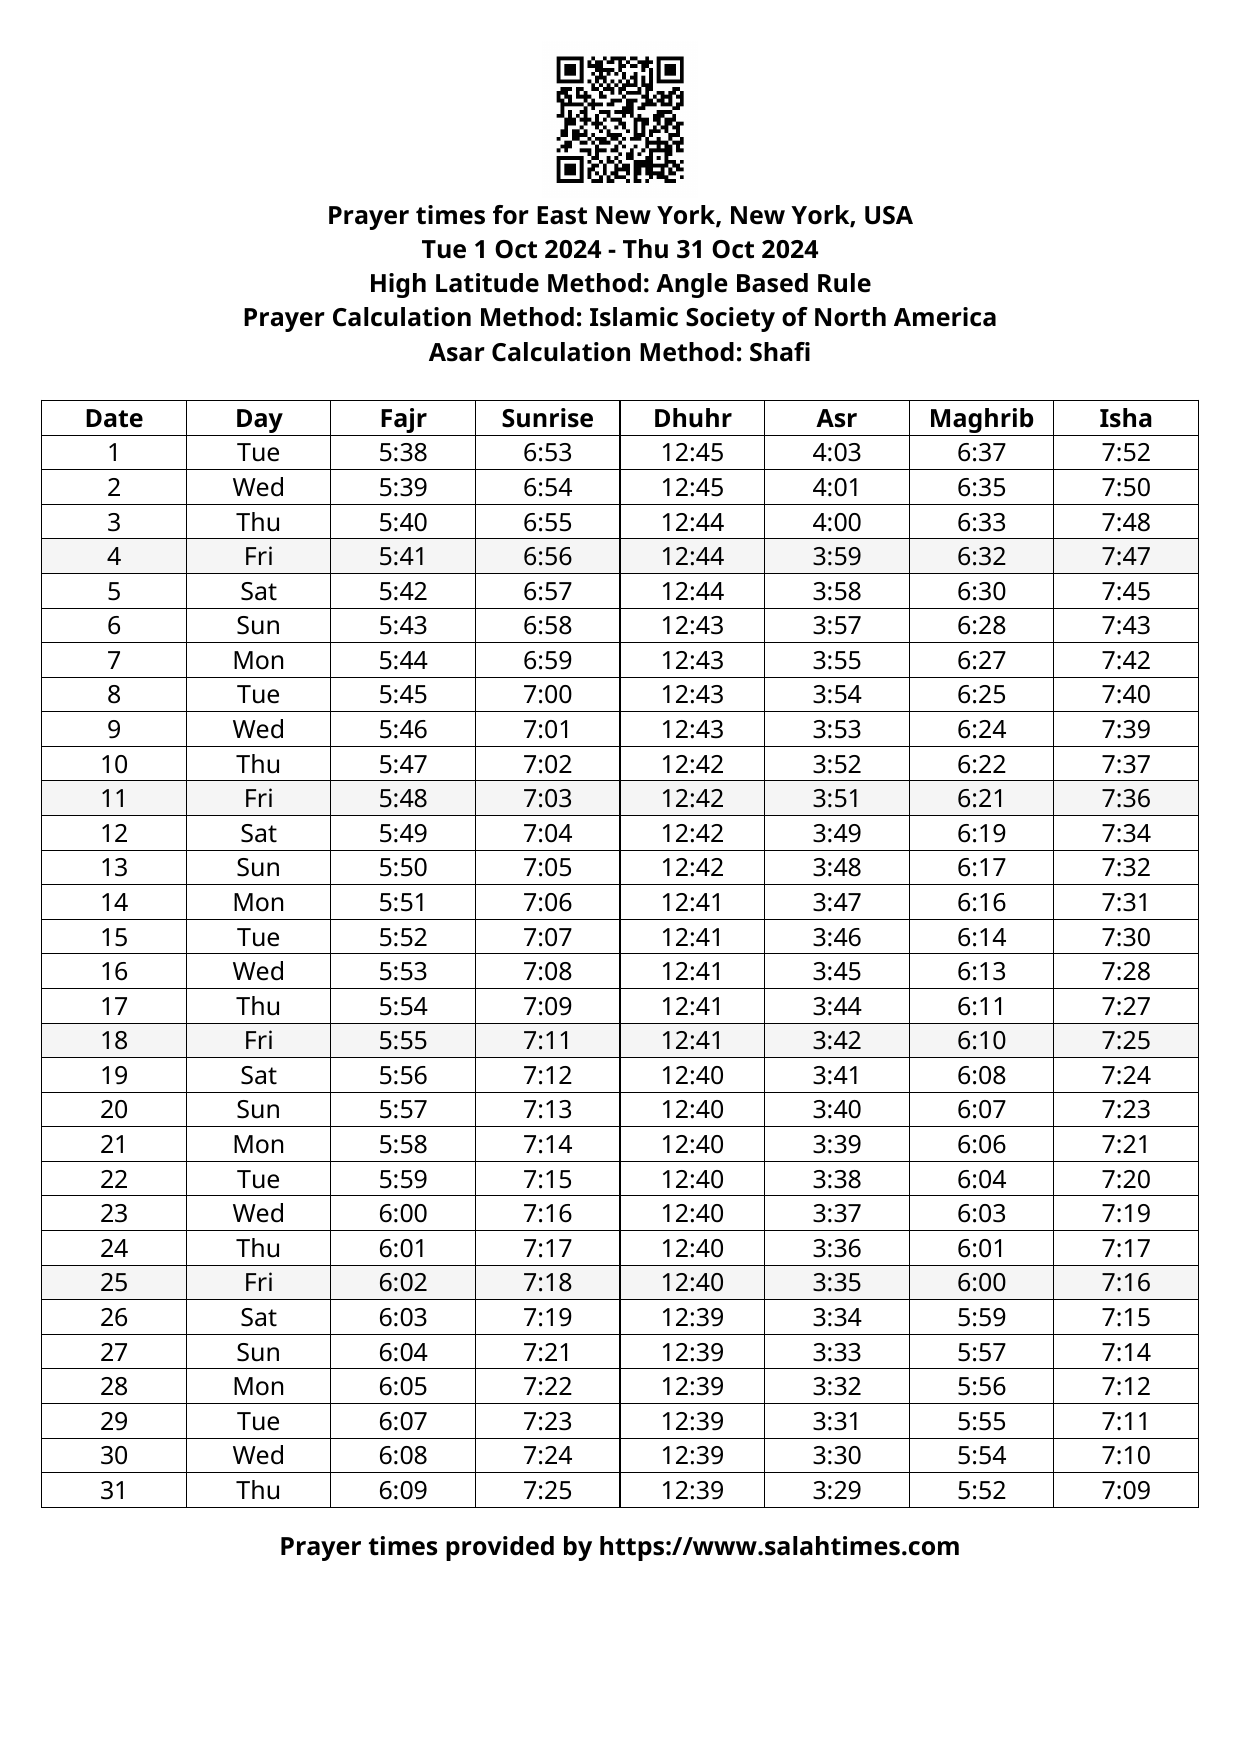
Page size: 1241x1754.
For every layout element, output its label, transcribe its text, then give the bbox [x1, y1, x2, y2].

table_cell 12:40 [621, 1266, 764, 1299]
table_header Asr [765, 401, 909, 434]
table_cell 7:03 [476, 781, 619, 815]
table_cell 12:40 [621, 1196, 764, 1230]
table_cell 7:15 [476, 1162, 619, 1195]
table_cell 5:55 [331, 1024, 475, 1057]
table_cell 5:40 [331, 505, 475, 538]
table_cell 7:14 [476, 1127, 619, 1161]
table_header Isha [1054, 401, 1198, 434]
table_cell 6:33 [910, 505, 1053, 538]
table_cell 7:09 [1054, 1473, 1198, 1507]
table_cell 3:59 [765, 539, 909, 573]
table_cell 7:25 [1054, 1024, 1198, 1057]
table_cell Thu [187, 1473, 330, 1507]
table_cell 7:32 [1054, 851, 1198, 884]
table_cell 3:57 [765, 609, 909, 642]
table_cell 7:30 [1054, 920, 1198, 953]
table_cell 7:28 [1054, 954, 1198, 988]
table_cell 6:10 [910, 1024, 1053, 1057]
table_cell 4:00 [765, 505, 909, 538]
table_cell Sun [187, 1335, 330, 1368]
table_cell 6:01 [910, 1231, 1053, 1264]
table_cell 7:34 [1054, 816, 1198, 849]
table_cell 7:00 [476, 678, 619, 711]
table_cell 12:40 [621, 1231, 764, 1264]
table_cell Fri [187, 1266, 330, 1299]
table_header Sunrise [476, 401, 619, 434]
table_cell 20 [42, 1093, 186, 1126]
table_cell 12:45 [621, 470, 764, 504]
table_cell 29 [42, 1404, 186, 1437]
table_cell 12:41 [621, 954, 764, 988]
table_cell 12:42 [621, 851, 764, 884]
table_cell 12:41 [621, 1024, 764, 1057]
table_cell 7:02 [476, 747, 619, 780]
table_cell 6:08 [910, 1058, 1053, 1092]
table_cell 7:23 [476, 1404, 619, 1437]
table_cell 3:46 [765, 920, 909, 953]
table_cell 5:59 [331, 1162, 475, 1195]
table_cell 7:39 [1054, 712, 1198, 746]
table_cell 6:08 [331, 1439, 475, 1472]
table_cell 3:31 [765, 1404, 909, 1437]
table_cell 3:48 [765, 851, 909, 884]
table_cell 5:50 [331, 851, 475, 884]
table_cell 7:24 [1054, 1058, 1198, 1092]
table_cell 3:38 [765, 1162, 909, 1195]
table_cell 7:17 [1054, 1231, 1198, 1264]
table_cell 7:47 [1054, 539, 1198, 573]
table_cell Sat [187, 1300, 330, 1334]
table_cell 6:22 [910, 747, 1053, 780]
table_cell 7:50 [1054, 470, 1198, 504]
table_cell 7:22 [476, 1369, 619, 1403]
table_cell 1 [42, 436, 186, 469]
table_cell 15 [42, 920, 186, 953]
table_cell 3:47 [765, 885, 909, 919]
table_cell 6:28 [910, 609, 1053, 642]
table_cell Thu [187, 1231, 330, 1264]
table_cell 7:20 [1054, 1162, 1198, 1195]
table_cell 27 [42, 1335, 186, 1368]
table_cell 12:45 [621, 436, 764, 469]
table_cell 12:44 [621, 539, 764, 573]
table_cell Tue [187, 678, 330, 711]
table_cell 7:21 [1054, 1127, 1198, 1161]
table_cell Sun [187, 851, 330, 884]
table_cell 7:31 [1054, 885, 1198, 919]
table_cell 6:53 [476, 436, 619, 469]
table_cell Fri [187, 781, 330, 815]
table_header Dhuhr [621, 401, 764, 434]
table_cell 7:11 [476, 1024, 619, 1057]
table_cell 6:32 [910, 539, 1053, 573]
table_cell 6:13 [910, 954, 1053, 988]
table_cell 6:35 [910, 470, 1053, 504]
table_cell Tue [187, 920, 330, 953]
table_cell 25 [42, 1266, 186, 1299]
table_cell 28 [42, 1369, 186, 1403]
table_cell 5:43 [331, 609, 475, 642]
table_cell 3:53 [765, 712, 909, 746]
table_cell 12:42 [621, 816, 764, 849]
table_cell 7:25 [476, 1473, 619, 1507]
table_cell 7:17 [476, 1231, 619, 1264]
table_cell 3:55 [765, 643, 909, 677]
table_cell 7:14 [1054, 1335, 1198, 1368]
table_cell Wed [187, 1196, 330, 1230]
table_cell 7:48 [1054, 505, 1198, 538]
table_cell 3:41 [765, 1058, 909, 1092]
table_cell 3:34 [765, 1300, 909, 1334]
table_cell 11 [42, 781, 186, 815]
table_cell 17 [42, 989, 186, 1022]
table_cell 5:55 [910, 1404, 1053, 1437]
table_cell 12:40 [621, 1127, 764, 1161]
table_cell 3:45 [765, 954, 909, 988]
table_cell 6:09 [331, 1473, 475, 1507]
table_cell 6:11 [910, 989, 1053, 1022]
table_cell 12:39 [621, 1369, 764, 1403]
table_cell 3:36 [765, 1231, 909, 1264]
table_cell 7:18 [476, 1266, 619, 1299]
table_cell 5:44 [331, 643, 475, 677]
table_cell 6:19 [910, 816, 1053, 849]
table_cell 6:56 [476, 539, 619, 573]
table_cell 6:03 [331, 1300, 475, 1334]
table_cell 16 [42, 954, 186, 988]
table_cell Tue [187, 1404, 330, 1437]
table_cell 7:05 [476, 851, 619, 884]
table_cell 13 [42, 851, 186, 884]
table_cell 24 [42, 1231, 186, 1264]
table_cell 3:40 [765, 1093, 909, 1126]
table_cell 7:12 [1054, 1369, 1198, 1403]
table_cell 6:30 [910, 574, 1053, 607]
table_cell 3:49 [765, 816, 909, 849]
table_cell 23 [42, 1196, 186, 1230]
table_cell 3:39 [765, 1127, 909, 1161]
table_cell 4:01 [765, 470, 909, 504]
table_cell 6:57 [476, 574, 619, 607]
table_cell 5:46 [331, 712, 475, 746]
table_cell 7:36 [1054, 781, 1198, 815]
text Asar Calculation Method: Shafi [42, 334, 1198, 368]
table_cell 2 [42, 470, 186, 504]
table_cell 6:02 [331, 1266, 475, 1299]
table_cell 6:04 [331, 1335, 475, 1368]
table_cell 21 [42, 1127, 186, 1161]
table_cell 3:32 [765, 1369, 909, 1403]
table_cell 7:12 [476, 1058, 619, 1092]
text Prayer times provided by https://www.salahtimes.com [42, 1528, 1198, 1563]
table_cell Mon [187, 1369, 330, 1403]
table_cell Fri [187, 1024, 330, 1057]
table_header Fajr [331, 401, 475, 434]
table_cell 3:58 [765, 574, 909, 607]
table_cell 12:40 [621, 1093, 764, 1126]
table_cell Mon [187, 885, 330, 919]
table_cell 6:54 [476, 470, 619, 504]
table_cell Mon [187, 643, 330, 677]
table_cell 12:39 [621, 1300, 764, 1334]
table_cell Wed [187, 1439, 330, 1472]
table_cell 12:44 [621, 505, 764, 538]
table_cell 5 [42, 574, 186, 607]
table_cell Wed [187, 470, 330, 504]
table_cell 5:54 [910, 1439, 1053, 1472]
table_cell 6 [42, 609, 186, 642]
table_cell 5:53 [331, 954, 475, 988]
table_cell 26 [42, 1300, 186, 1334]
table_cell 5:57 [331, 1093, 475, 1126]
table_cell 6:17 [910, 851, 1053, 884]
table_cell 7:27 [1054, 989, 1198, 1022]
table_cell 12:43 [621, 609, 764, 642]
table_cell 3:51 [765, 781, 909, 815]
table_cell 14 [42, 885, 186, 919]
table_cell 6:16 [910, 885, 1053, 919]
table_cell Tue [187, 436, 330, 469]
table_cell 12:42 [621, 781, 764, 815]
table_cell 5:49 [331, 816, 475, 849]
table_cell 3:29 [765, 1473, 909, 1507]
text Prayer times for East New York, New York, USA [42, 198, 1198, 232]
table_cell 7:19 [476, 1300, 619, 1334]
table_cell 4:03 [765, 436, 909, 469]
table_cell 6:05 [331, 1369, 475, 1403]
table_cell 5:47 [331, 747, 475, 780]
table_cell 12:41 [621, 920, 764, 953]
table_header Day [187, 401, 330, 434]
table_cell 10 [42, 747, 186, 780]
table_cell 6:07 [910, 1093, 1053, 1126]
table_header Date [42, 401, 186, 434]
table_cell 12:39 [621, 1404, 764, 1437]
table_cell 7:24 [476, 1439, 619, 1472]
table_cell Sun [187, 609, 330, 642]
table_cell Thu [187, 989, 330, 1022]
table_cell 7:10 [1054, 1439, 1198, 1472]
table_cell 12:43 [621, 712, 764, 746]
table_cell 5:41 [331, 539, 475, 573]
table_cell 3:37 [765, 1196, 909, 1230]
table_cell Fri [187, 539, 330, 573]
table_cell 6:00 [910, 1266, 1053, 1299]
table_cell 7:16 [1054, 1266, 1198, 1299]
table_cell 7:15 [1054, 1300, 1198, 1334]
table_cell 12:43 [621, 643, 764, 677]
table_cell 6:06 [910, 1127, 1053, 1161]
table_cell 31 [42, 1473, 186, 1507]
table_cell 9 [42, 712, 186, 746]
table_cell 6:25 [910, 678, 1053, 711]
table_cell 30 [42, 1439, 186, 1472]
table_cell 7:16 [476, 1196, 619, 1230]
table_cell 7:13 [476, 1093, 619, 1126]
text High Latitude Method: Angle Based Rule [42, 266, 1198, 300]
table_cell 5:42 [331, 574, 475, 607]
table_cell 12:39 [621, 1335, 764, 1368]
table_cell 7:06 [476, 885, 619, 919]
table_cell 6:37 [910, 436, 1053, 469]
table_cell 3:44 [765, 989, 909, 1022]
table_cell 7:07 [476, 920, 619, 953]
table_cell 5:45 [331, 678, 475, 711]
table_cell Sat [187, 574, 330, 607]
table_cell Sat [187, 1058, 330, 1092]
table_cell 5:52 [331, 920, 475, 953]
text Prayer Calculation Method: Islamic Society of North America [42, 300, 1198, 334]
table_cell 6:07 [331, 1404, 475, 1437]
table_cell 12:42 [621, 747, 764, 780]
table_cell 12:43 [621, 678, 764, 711]
table_cell 6:24 [910, 712, 1053, 746]
text Tue 1 Oct 2024 - Thu 31 Oct 2024 [42, 232, 1198, 266]
table_cell 3:42 [765, 1024, 909, 1057]
table_cell 5:54 [331, 989, 475, 1022]
table_cell 12 [42, 816, 186, 849]
table_cell 7:45 [1054, 574, 1198, 607]
table_cell Tue [187, 1162, 330, 1195]
table_cell 6:03 [910, 1196, 1053, 1230]
table_cell 6:14 [910, 920, 1053, 953]
table_cell 22 [42, 1162, 186, 1195]
table_cell 12:40 [621, 1058, 764, 1092]
table_cell 5:58 [331, 1127, 475, 1161]
table_cell 12:40 [621, 1162, 764, 1195]
table_cell 5:51 [331, 885, 475, 919]
table_cell 3:52 [765, 747, 909, 780]
table_cell 6:55 [476, 505, 619, 538]
table_cell 7:11 [1054, 1404, 1198, 1437]
table_header Maghrib [910, 401, 1053, 434]
table_cell 6:59 [476, 643, 619, 677]
table_cell 12:41 [621, 885, 764, 919]
table_cell 3:33 [765, 1335, 909, 1368]
table_cell 7 [42, 643, 186, 677]
table_cell 7:52 [1054, 436, 1198, 469]
table_cell 7:19 [1054, 1196, 1198, 1230]
table_cell Wed [187, 712, 330, 746]
table_cell 6:58 [476, 609, 619, 642]
table_cell Thu [187, 747, 330, 780]
table_cell 7:04 [476, 816, 619, 849]
table_cell 6:04 [910, 1162, 1053, 1195]
table_cell 7:37 [1054, 747, 1198, 780]
table_cell 5:38 [331, 436, 475, 469]
table_cell 7:08 [476, 954, 619, 988]
table_cell 18 [42, 1024, 186, 1057]
table_cell 7:42 [1054, 643, 1198, 677]
table_cell 6:01 [331, 1231, 475, 1264]
table_cell 5:52 [910, 1473, 1053, 1507]
table_cell 5:56 [910, 1369, 1053, 1403]
table_cell Wed [187, 954, 330, 988]
table_cell 5:56 [331, 1058, 475, 1092]
table_cell 3:30 [765, 1439, 909, 1472]
table_cell 5:39 [331, 470, 475, 504]
table_cell Sun [187, 1093, 330, 1126]
table_cell Mon [187, 1127, 330, 1161]
table_cell 6:27 [910, 643, 1053, 677]
table_cell 12:39 [621, 1439, 764, 1472]
table_cell 5:59 [910, 1300, 1053, 1334]
table_cell 19 [42, 1058, 186, 1092]
table_cell 3 [42, 505, 186, 538]
table_cell 7:09 [476, 989, 619, 1022]
table_cell 7:21 [476, 1335, 619, 1368]
picture [542, 41, 699, 198]
table_cell Thu [187, 505, 330, 538]
table_cell 3:35 [765, 1266, 909, 1299]
table_cell 12:41 [621, 989, 764, 1022]
table_cell 8 [42, 678, 186, 711]
table_cell 3:54 [765, 678, 909, 711]
table_cell Sat [187, 816, 330, 849]
table_cell 12:44 [621, 574, 764, 607]
table_cell 5:48 [331, 781, 475, 815]
table_cell 7:43 [1054, 609, 1198, 642]
table_cell 6:21 [910, 781, 1053, 815]
table_cell 7:01 [476, 712, 619, 746]
table_cell 7:40 [1054, 678, 1198, 711]
table_cell 7:23 [1054, 1093, 1198, 1126]
table_cell 4 [42, 539, 186, 573]
table_cell 12:39 [621, 1473, 764, 1507]
table_cell 5:57 [910, 1335, 1053, 1368]
table_cell 6:00 [331, 1196, 475, 1230]
